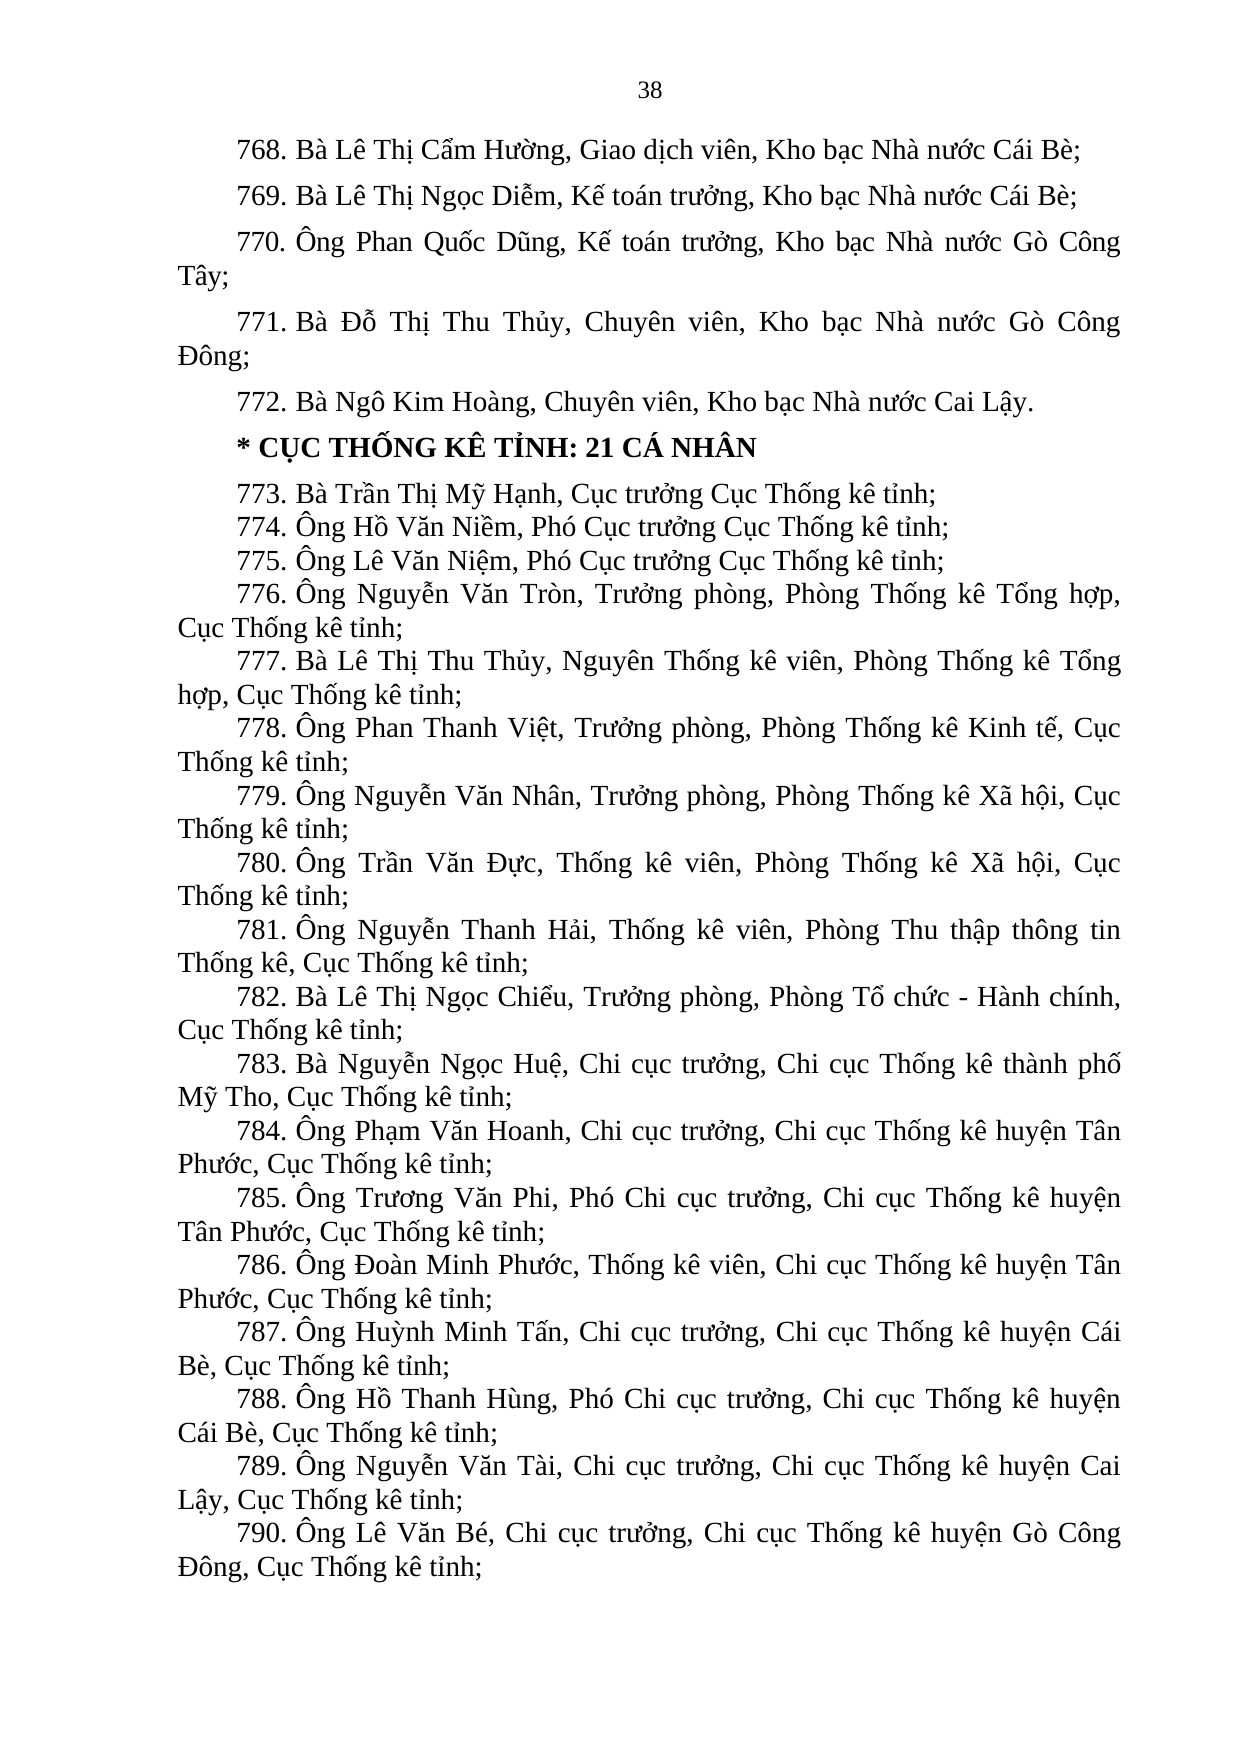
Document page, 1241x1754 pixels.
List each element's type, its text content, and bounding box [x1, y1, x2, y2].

list Ông Hồ Văn Niềm, Phó Cục trưởng Cục Thống kê tỉnh; [177, 509, 1122, 543]
list Bà Trần Thị Mỹ Hạnh, Cục trưởng Cục Thống kê tỉnh; [177, 476, 1122, 509]
list Ông Trương Văn Phi, Phó Chi cục trưởng, Chi cục Thống kê huyện Tân Phước, Cục Thống kê tỉnh; [177, 1180, 1122, 1247]
list Ông Phan Quốc Dũng, Kế toán trưởng, Kho bạc Nhà nước Gò Công Tây; [177, 224, 1122, 292]
list Ông Phan Thanh Việt, Trưởng phòng, Phòng Thống kê Kinh tế, Cục Thống kê tỉnh; [177, 711, 1122, 778]
list Ông Huỳnh Minh Tấn, Chi cục trưởng, Chi cục Thống kê huyện Cái Bè, Cục Thống kê tỉnh; [177, 1314, 1122, 1381]
list Ông Nguyễn Văn Nhân, Trưởng phòng, Phòng Thống kê Xã hội, Cục Thống kê tỉnh; [177, 778, 1122, 845]
list * CỤC THỐNG KÊ TỈNH: 21 CÁ NHÂN [177, 430, 1122, 463]
list Ông Lê Văn Niệm, Phó Cục trưởng Cục Thống kê tỉnh; [177, 543, 1122, 576]
list Ông Hồ Thanh Hùng, Phó Chi cục trưởng, Chi cục Thống kê huyện Cái Bè, Cục Thống kê tỉnh; [177, 1381, 1122, 1448]
list Ông Nguyễn Thanh Hải, Thống kê viên, Phòng Thu thập thông tin Thống kê, Cục Thống kê tỉnh; [177, 912, 1122, 979]
list Bà Lê Thị Thu Thủy, Nguyên Thống kê viên, Phòng Thống kê Tổng hợp, Cục Thống kê tỉnh; [177, 643, 1122, 711]
list Bà Ngô Kim Hoàng, Chuyên viên, Kho bạc Nhà nước Cai Lậy. [177, 384, 1122, 417]
list Ông Nguyễn Văn Tròn, Trưởng phòng, Phòng Thống kê Tổng hợp, Cục Thống kê tỉnh; [177, 576, 1122, 643]
list Ông Lê Văn Bé, Chi cục trưởng, Chi cục Thống kê huyện Gò Công Đông, Cục Thống kê tỉnh; [177, 1516, 1122, 1583]
list Bà Lê Thị Ngọc Diễm, Kế toán trưởng, Kho bạc Nhà nước Cái Bè; [177, 178, 1122, 212]
list Ông Đoàn Minh Phước, Thống kê viên, Chi cục Thống kê huyện Tân Phước, Cục Thống kê tỉnh; [177, 1247, 1122, 1314]
list Ông Phạm Văn Hoanh, Chi cục trưởng, Chi cục Thống kê huyện Tân Phước, Cục Thống kê tỉnh; [177, 1113, 1122, 1180]
list Bà Đỗ Thị Thu Thủy, Chuyên viên, Kho bạc Nhà nước Gò Công Đông; [177, 304, 1122, 371]
list Bà Lê Thị Ngọc Chiểu, Trưởng phòng, Phòng Tổ chức - Hành chính, Cục Thống kê tỉnh; [177, 979, 1122, 1046]
list Ông Nguyễn Văn Tài, Chi cục trưởng, Chi cục Thống kê huyện Cai Lậy, Cục Thống kê tỉnh; [177, 1448, 1122, 1516]
list Bà Lê Thị Cẩm Hường, Giao dịch viên, Kho bạc Nhà nước Cái Bè; [177, 132, 1122, 166]
list Ông Trần Văn Đực, Thống kê viên, Phòng Thống kê Xã hội, Cục Thống kê tỉnh; [177, 845, 1122, 912]
list Bà Nguyễn Ngọc Huệ, Chi cục trưởng, Chi cục Thống kê thành phố Mỹ Tho, Cục Thống kê tỉnh; [177, 1046, 1122, 1113]
